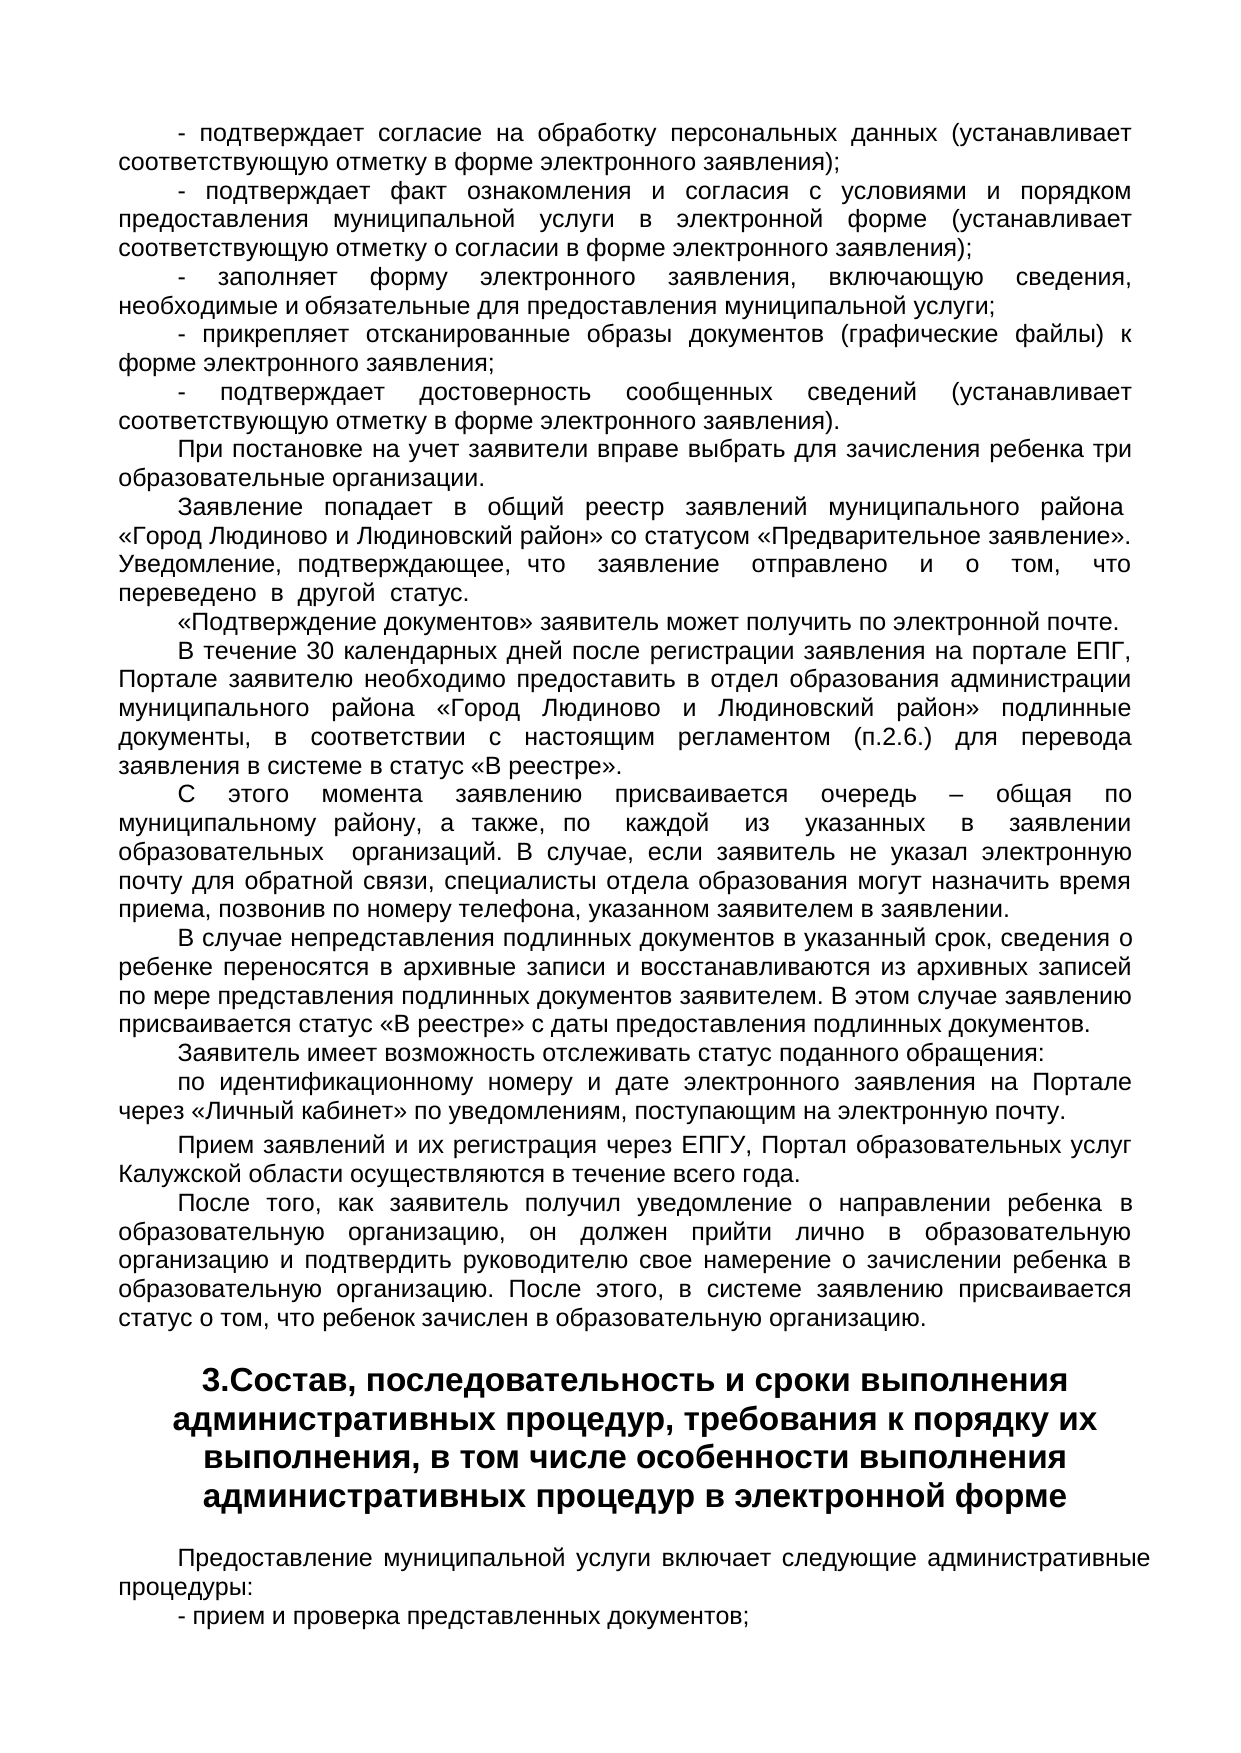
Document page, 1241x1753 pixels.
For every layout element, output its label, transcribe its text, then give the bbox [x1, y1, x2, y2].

text Прием заявлений и их регистрация через ЕПГУ, Портал образовательных услуг Калужской области осуществляются в течение всего года. [118, 1131, 1133, 1188]
list - подтверждает достоверность сообщенных сведений (устанавливает соответствующую отметку в форме электронного заявления). [118, 377, 1133, 434]
list - прикрепляет отсканированные образы документов (графические файлы) к форме электронного заявления; [118, 319, 1133, 377]
text При постановке на учет заявители вправе выбрать для зачисления ребенка три образовательные организации. [118, 434, 1133, 492]
text После того, как заявитель получил уведомление о направлении ребенка в образовательную организацию, он должен прийти лично в образовательную организацию и подтвердить руководителю свое намерение о зачислении ребенка в образовательную организацию. После этого, в системе заявлению присваивается статус о том, что ребенок зачислен в образовательную организацию. [118, 1188, 1133, 1332]
text «Город Людиново и Людиновский район» со статусом «Предварительное заявление». Уведомление, подтверждающее, что заявление отправлено и о том, что переведено в другой статус. [118, 521, 1133, 607]
list - подтверждает согласие на обработку персональных данных (устанавливает соответствующую отметку в форме электронного заявления); [118, 118, 1133, 176]
text Предоставление муниципальной услуги включает следующие административные процедуры: [118, 1543, 1152, 1601]
list - заполняет форму электронного заявления, включающую сведения, необходимые и обязательные для предоставления муниципальной услуги; [118, 262, 1133, 319]
subtitle 3.Состав, последовательность и сроки выполнения административных процедур, требования к порядку их выполнения, в том числе особенности выполнения административных процедур в электронной форме [118, 1361, 1152, 1514]
text С этого момента заявлению присваивается очередь – общая по муниципальному району, а также, по каждой из указанных в заявлении образовательных организаций. В случае, если заявитель не указал электронную почту для обратной связи, специалисты отдела образования могут назначить время приема, позвонив по номеру телефона, указанном заявителем в заявлении. [118, 779, 1133, 923]
text В случае непредставления подлинных документов в указанный срок, сведения о ребенке переносятся в архивные записи и восстанавливаются из архивных записей по мере представления подлинных документов заявителем. В этом случае заявлению присваивается статус «В реестре» с даты предоставления подлинных документов. [118, 923, 1133, 1038]
list - прием и проверка представленных документов; [118, 1601, 1152, 1629]
text по идентификационному номеру и дате электронного заявления на Портале через «Личный кабинет» по уведомлениям, поступающим на электронную почту. [118, 1067, 1133, 1124]
list - подтверждает факт ознакомления и согласия с условиями и порядком предоставления муниципальной услуги в электронной форме (устанавливает соответствующую отметку о согласии в форме электронного заявления); [118, 176, 1133, 262]
text Заявление попадает в общий реестр заявлений муниципального района [118, 492, 1152, 521]
text «Подтверждение документов» заявитель может получить по электронной почте. [118, 607, 1152, 636]
text Заявитель имеет возможность отслеживать статус поданного обращения: [118, 1038, 1152, 1067]
text В течение 30 календарных дней после регистрации заявления на портале ЕПГ, Портале заявителю необходимо предоставить в отдел образования администрации муниципального района «Город Людиново и Людиновский район» подлинные документы, в соответствии с настоящим регламентом (п.2.6.) для перевода заявления в системе в статус «В реестре». [118, 636, 1133, 779]
